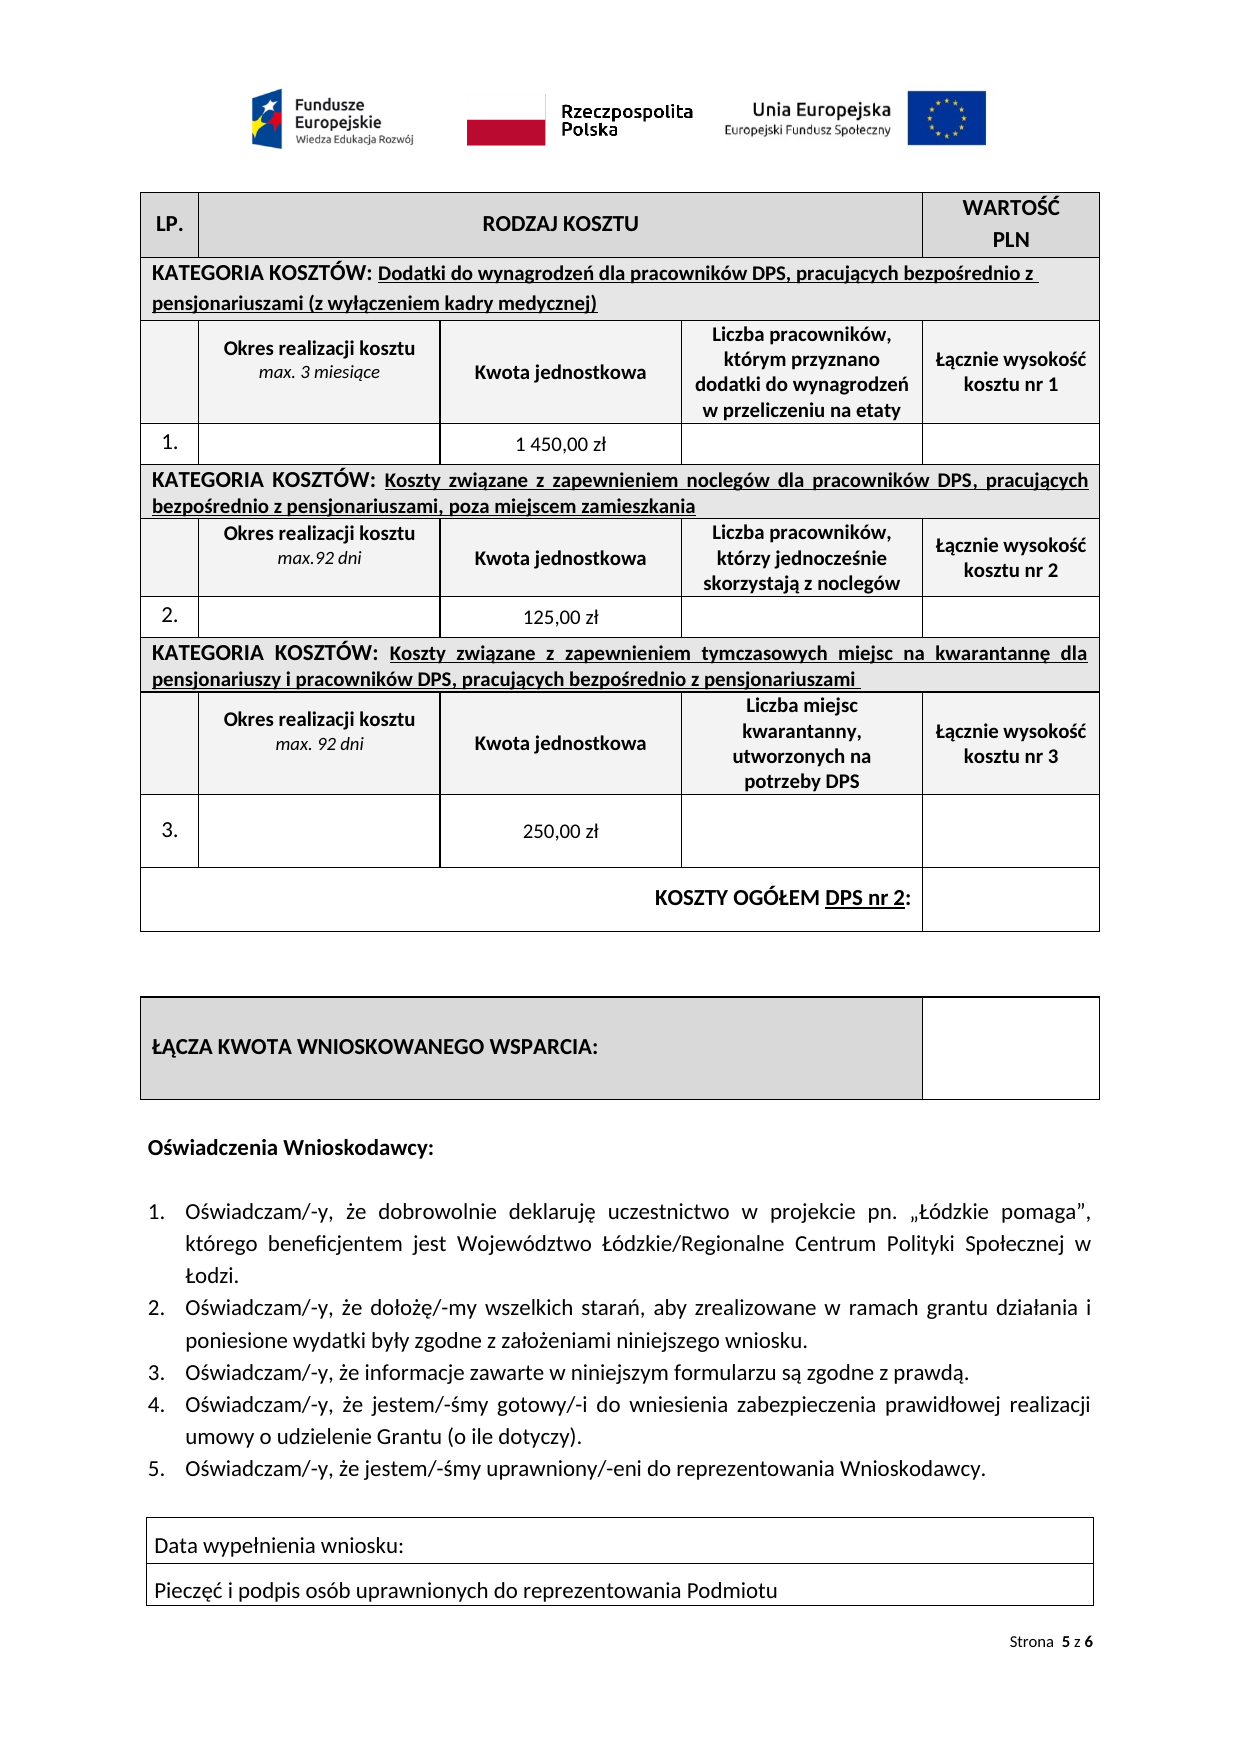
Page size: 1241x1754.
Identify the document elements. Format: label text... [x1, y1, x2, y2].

table_cell [923, 795, 1099, 867]
table_cell [199, 597, 439, 637]
table_cell Łącznie wysokość kosztu nr 3 [923, 693, 1099, 794]
table_cell Kwota jednostkowa [441, 321, 681, 422]
table_cell 2. [141, 597, 198, 637]
table_cell [682, 795, 922, 867]
table_cell [923, 424, 1099, 464]
table_cell 250,00 zł [441, 795, 681, 867]
table_header [923, 998, 1099, 1099]
table_cell 3. [141, 795, 198, 867]
table_cell LP. [141, 193, 198, 257]
table_cell [682, 424, 922, 464]
table_cell KATEGORIA KOSZTÓW: Koszty związane z zapewnieniem tymczasowych miejsc na kwarantannę dla pensjonariuszy i pracowników DPS, pracujących bezpośrednio z pensjonariuszami [141, 638, 1099, 691]
table_cell [923, 868, 1099, 931]
picture [237, 73, 1003, 163]
table_cell KATEGORIA KOSZTÓW: Koszty związane z zapewnieniem noclegów dla pracowników DPS, pracujących bezpośrednio z pensjonariuszami, poza miejscem zamieszkania [141, 465, 1099, 518]
table_cell Łącznie wysokość kosztu nr 2 [923, 519, 1099, 596]
table_cell Okres realizacji kosztu max. 3 miesiące [199, 321, 439, 422]
table_header ŁĄCZA KWOTA WNIOSKOWANEGO WSPARCIA: [141, 998, 922, 1099]
table_cell 125,00 zł [441, 597, 681, 637]
list Oświadczam/-y, że informacje zawarte w niniejszym formularzu są zgodne z prawdą. [148, 1358, 1093, 1386]
table_cell KATEGORIA KOSZTÓW: Dodatki do wynagrodzeń dla pracowników DPS, pracujących bezpośrednio z pensjonariuszami (z wyłączeniem kadry medycznej) [141, 258, 1099, 320]
list Oświadczam/-y, że jestem/-śmy uprawniony/-eni do reprezentowania Wnioskodawcy. [148, 1454, 1093, 1482]
table_cell Łącznie wysokość kosztu nr 1 [923, 321, 1099, 422]
table_cell WARTOŚĆ PLN [923, 193, 1099, 257]
table_cell [923, 597, 1099, 637]
text Oświadczenia Wnioskodawcy: [148, 1133, 1093, 1161]
table_cell 1. [141, 424, 198, 464]
table_cell Liczba pracowników, którym przyznano dodatki do wynagrodzeń w przeliczeniu na etaty [682, 321, 922, 422]
table_cell [682, 597, 922, 637]
table_cell Okres realizacji kosztu max.92 dni [199, 519, 439, 596]
table_cell KOSZTY OGÓŁEM DPS nr 2: [141, 868, 922, 931]
table_cell Okres realizacji kosztu max. 92 dni [199, 693, 439, 794]
table_cell [199, 795, 439, 867]
table_cell 1 450,00 zł [441, 424, 681, 464]
list Oświadczam/-y, że jestem/-śmy gotowy/-i do wniesienia zabezpieczenia prawidłowej realizacji umowy o udzielenie Grantu (o ile dotyczy). [148, 1390, 1093, 1450]
table_cell RODZAJ KOSZTU [199, 193, 922, 257]
list Oświadczam/-y, że dobrowolnie deklaruję uczestnictwo w projekcie pn. „Łódzkie pomaga”, którego beneficjentem jest Województwo Łódzkie/ w Łodzi. [148, 1197, 1093, 1289]
list Oświadczam/-y, że dołożę/-my wszelkich starań, aby zrealizowane w ramach grantu działania i poniesione wydatki były zgodne z założeniami niniejszego wniosku. [148, 1293, 1093, 1354]
table_cell [141, 519, 198, 596]
table_cell [199, 424, 439, 464]
table_cell Pieczęć i podpis osób uprawnionych do reprezentowania Podmiotu [147, 1564, 1093, 1604]
table_cell Liczba miejsc kwarantanny, utworzonych na potrzeby DPS [682, 693, 922, 794]
table_header Data wypełnienia wniosku: [147, 1518, 1093, 1563]
table_cell Kwota jednostkowa [441, 519, 681, 596]
table_cell Liczba pracowników, którzy jednocześnie skorzystają z noclegów [682, 519, 922, 596]
table_cell [141, 321, 198, 422]
table_cell Kwota jednostkowa [441, 693, 681, 794]
table_cell [141, 693, 198, 794]
